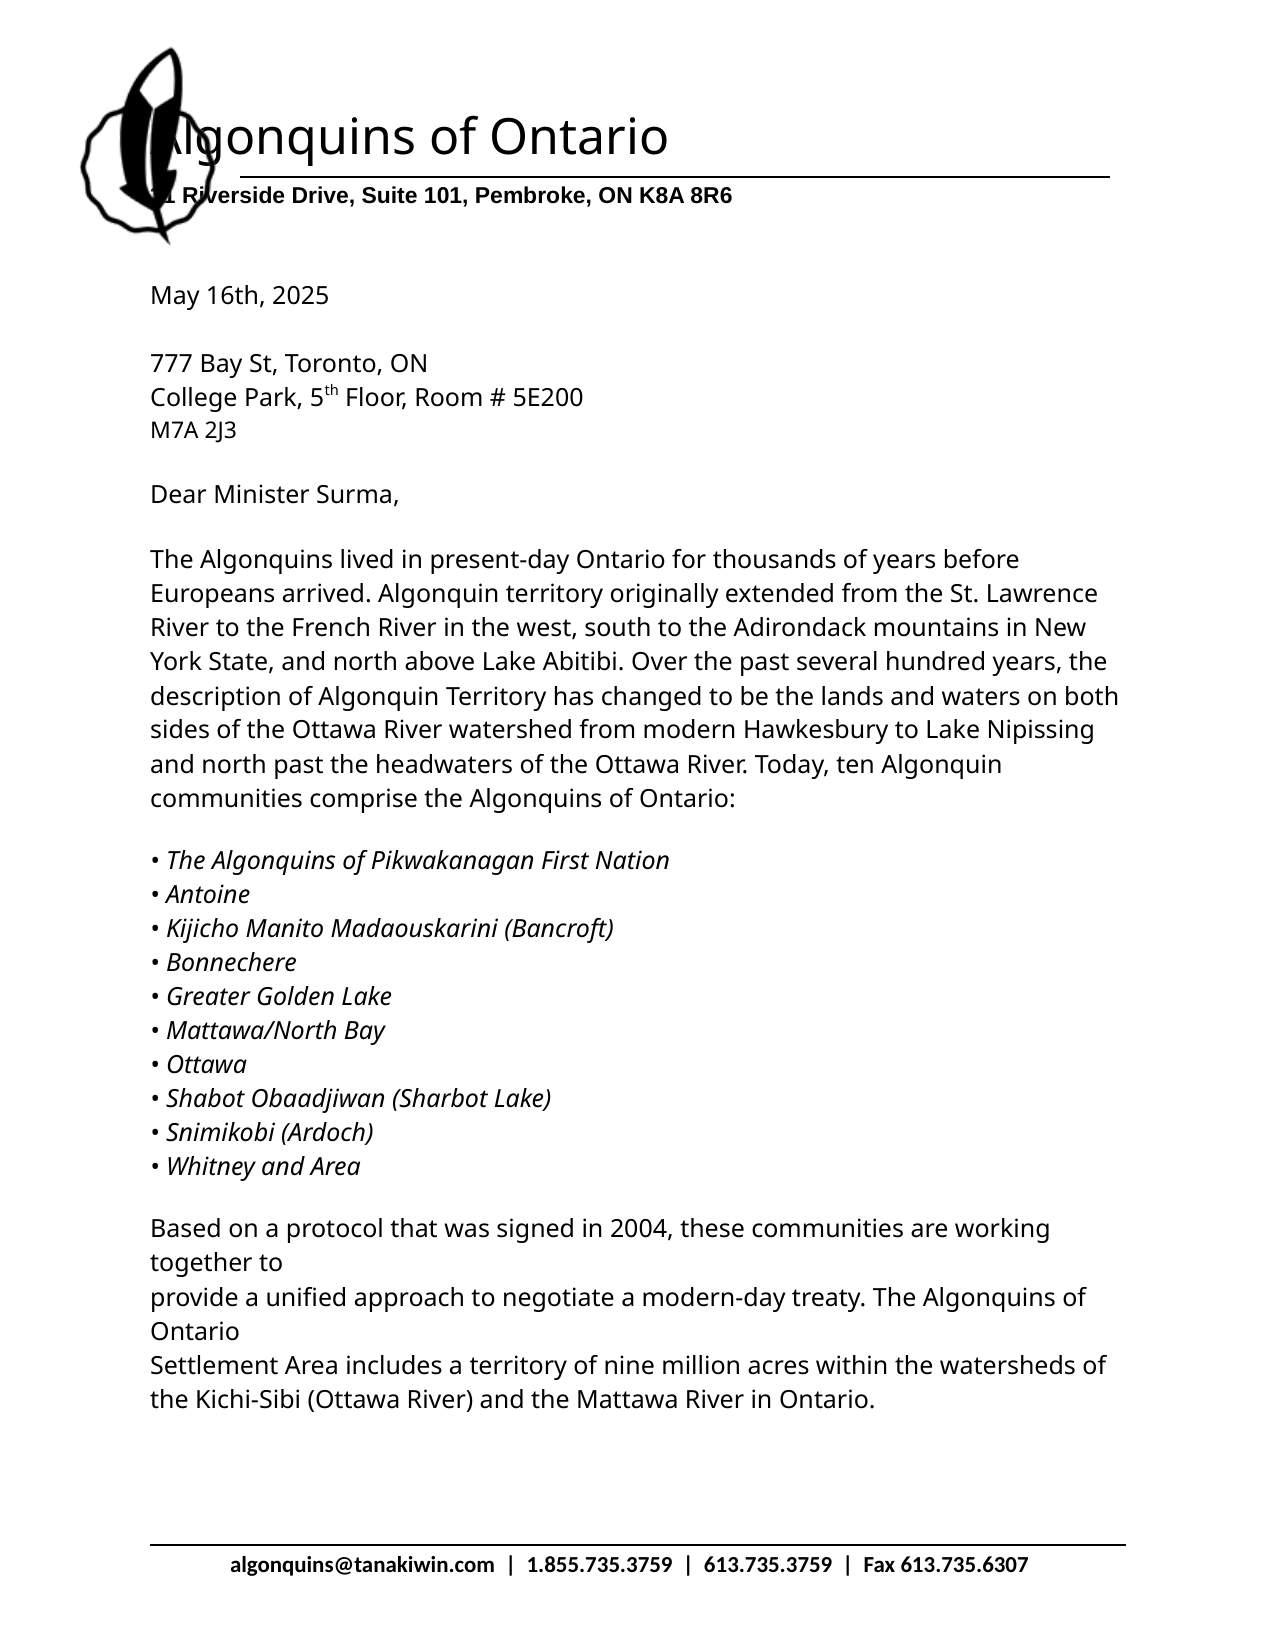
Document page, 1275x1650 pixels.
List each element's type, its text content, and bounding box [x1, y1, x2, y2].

picture [73, 42, 218, 251]
text Dear Minister Surma, The Algonquins lived in present-day Ontario for thousands of years before Europeans arrived. Algonquin territory originally extended from the St. Lawrence River to the French River in the west, south to the Adirondack mountains in New York State, and north above Lake Abitibi. Over the past several hundred years, the description of Algonquin Territory has changed to be the lands and waters on both sides of the Ottawa River watershed from modern Hawkesbury to Lake Nipissing and north past the headwaters of the Ottawa River. Today, ten Algonquin communities comprise the Algonquins of Ontario: [150, 445, 1125, 842]
text Based on a protocol that was signed in 2004, these communities are working together to provide a unified approach to negotiate a modern-day treaty. The Algonquins of Ontario Settlement Area includes a territory of nine million acres within the watersheds of the Kichi-Sibi (Ottawa River) and the Mattawa River in Ontario. [150, 1211, 1125, 1415]
text M7A 2J3 [150, 414, 1125, 445]
text • The Algonquins of Pikwakanagan First Nation • Antoine • Kijicho Manito Madaouskarini (Bancroft) • Bonnechere • Greater Golden Lake • Mattawa/North Bay • Ottawa • Shabot Obaadjiwan (Sharbot Lake) • Snimikobi (Ardoch) • Whitney and Area [150, 842, 1125, 1211]
text College Park, 5th Floor, Room # 5E200 [150, 380, 1125, 414]
text 777 Bay St, Toronto, ON [150, 346, 1125, 380]
text May 16th, 2025 [150, 278, 1125, 312]
